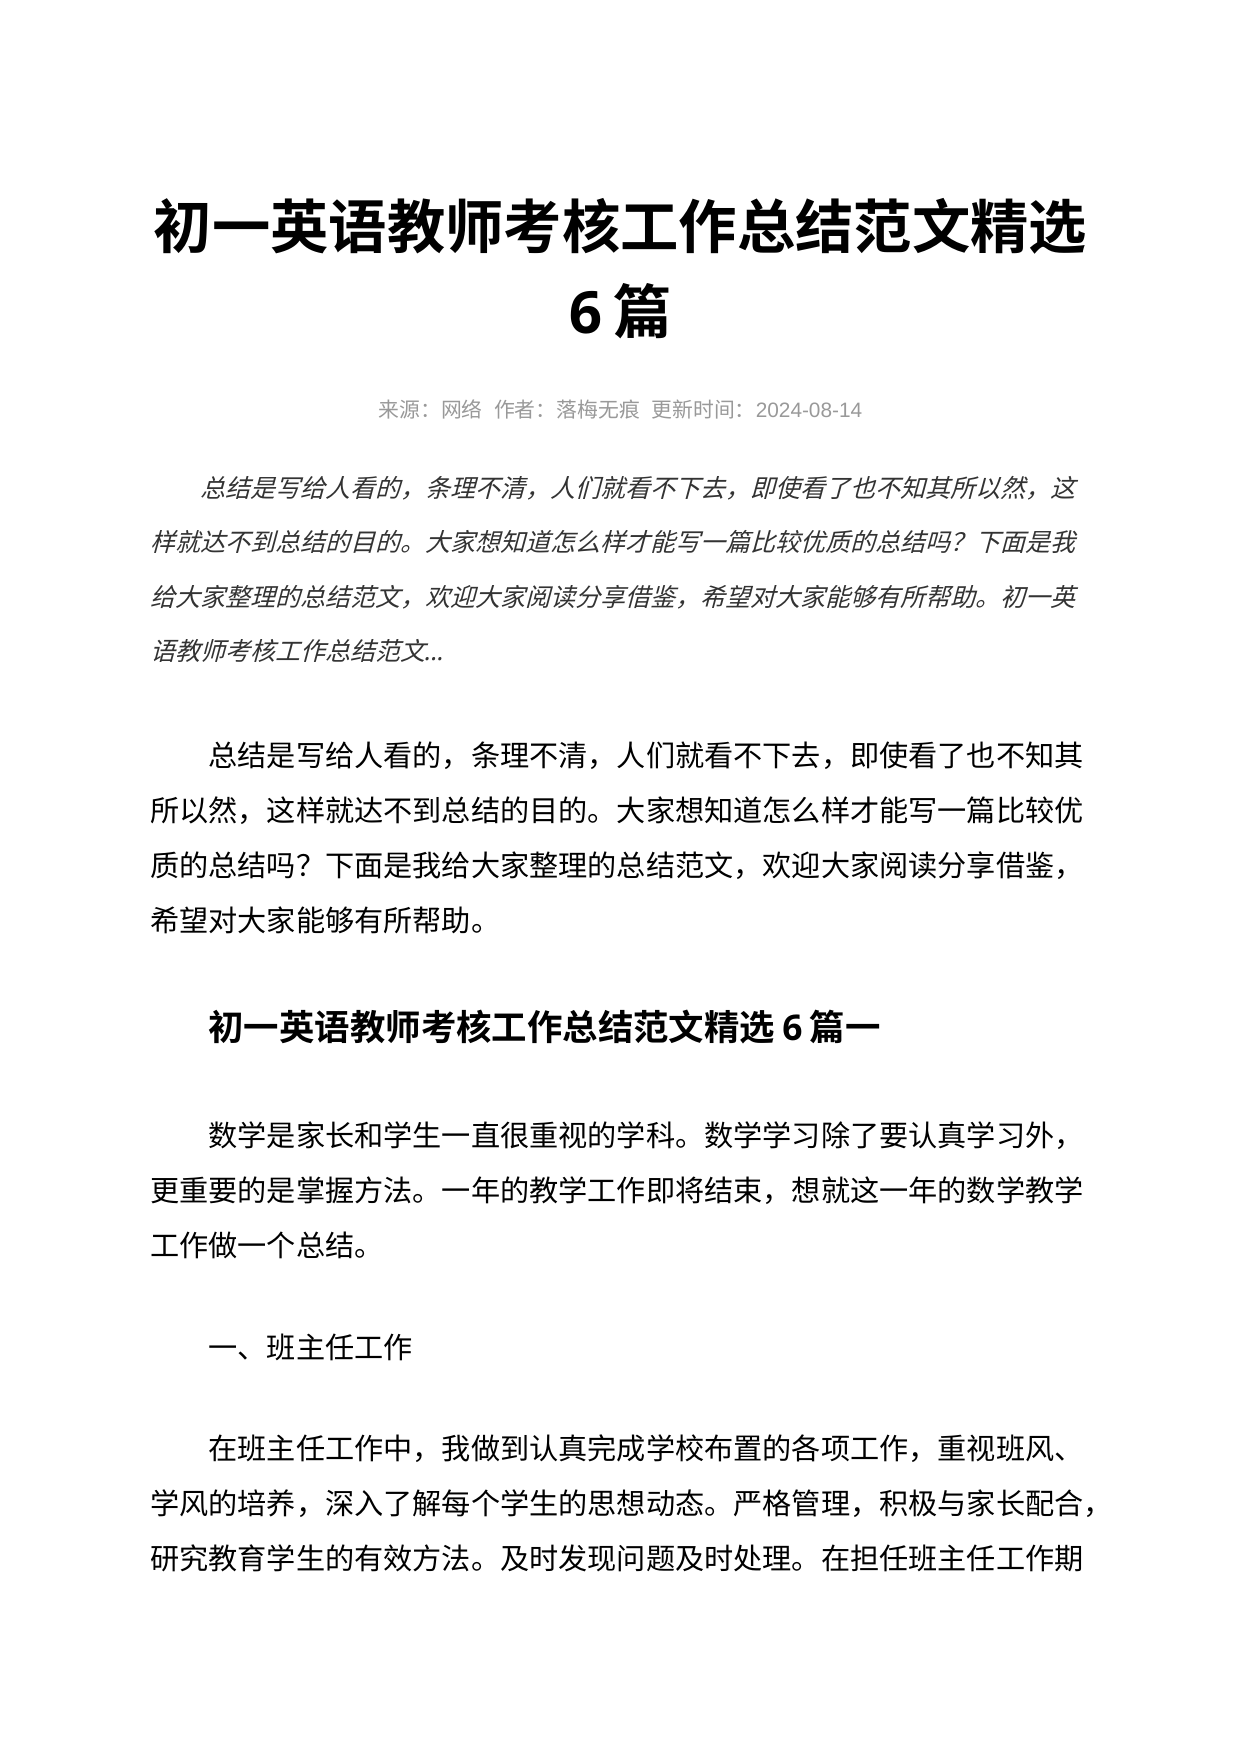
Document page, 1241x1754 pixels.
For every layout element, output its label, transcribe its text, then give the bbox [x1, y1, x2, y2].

text 总结是写给人看的，条理不清，人们就看不下去，即使看了也不知其所以然，这样就达不到总结的目的。大家想知道怎么样才能写一篇比较优质的总结吗？下面是我给大家整理的总结范文，欢迎大家阅读分享借鉴，希望对大家能够有所帮助。初一英语教师考核工作总结范文... [150, 468, 1090, 668]
text 初一英语教师考核工作总结范文精选6篇一 [150, 999, 1090, 1050]
text 数学是家长和学生一直很重视的学科。数学学习除了要认真学习外，更重要的是掌握方法。一年的教学工作即将结束，想就这一年的数学教学工作做一个总结。 [150, 1113, 1090, 1265]
text 总结是写给人看的，条理不清，人们就看不下去，即使看了也不知其所以然，这样就达不到总结的目的。大家想知道怎么样才能写一篇比较优质的总结吗？下面是我给大家整理的总结范文，欢迎大家阅读分享借鉴，希望对大家能够有所帮助。 [150, 733, 1090, 939]
text 一、班主任工作 [150, 1324, 1090, 1366]
subtitle 初一英语教师考核工作总结范文精选6篇 [150, 181, 1090, 351]
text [150, 1426, 1090, 1578]
text 来源：网络 作者：落梅无痕 更新时间：2024-08-14 [150, 397, 1090, 421]
